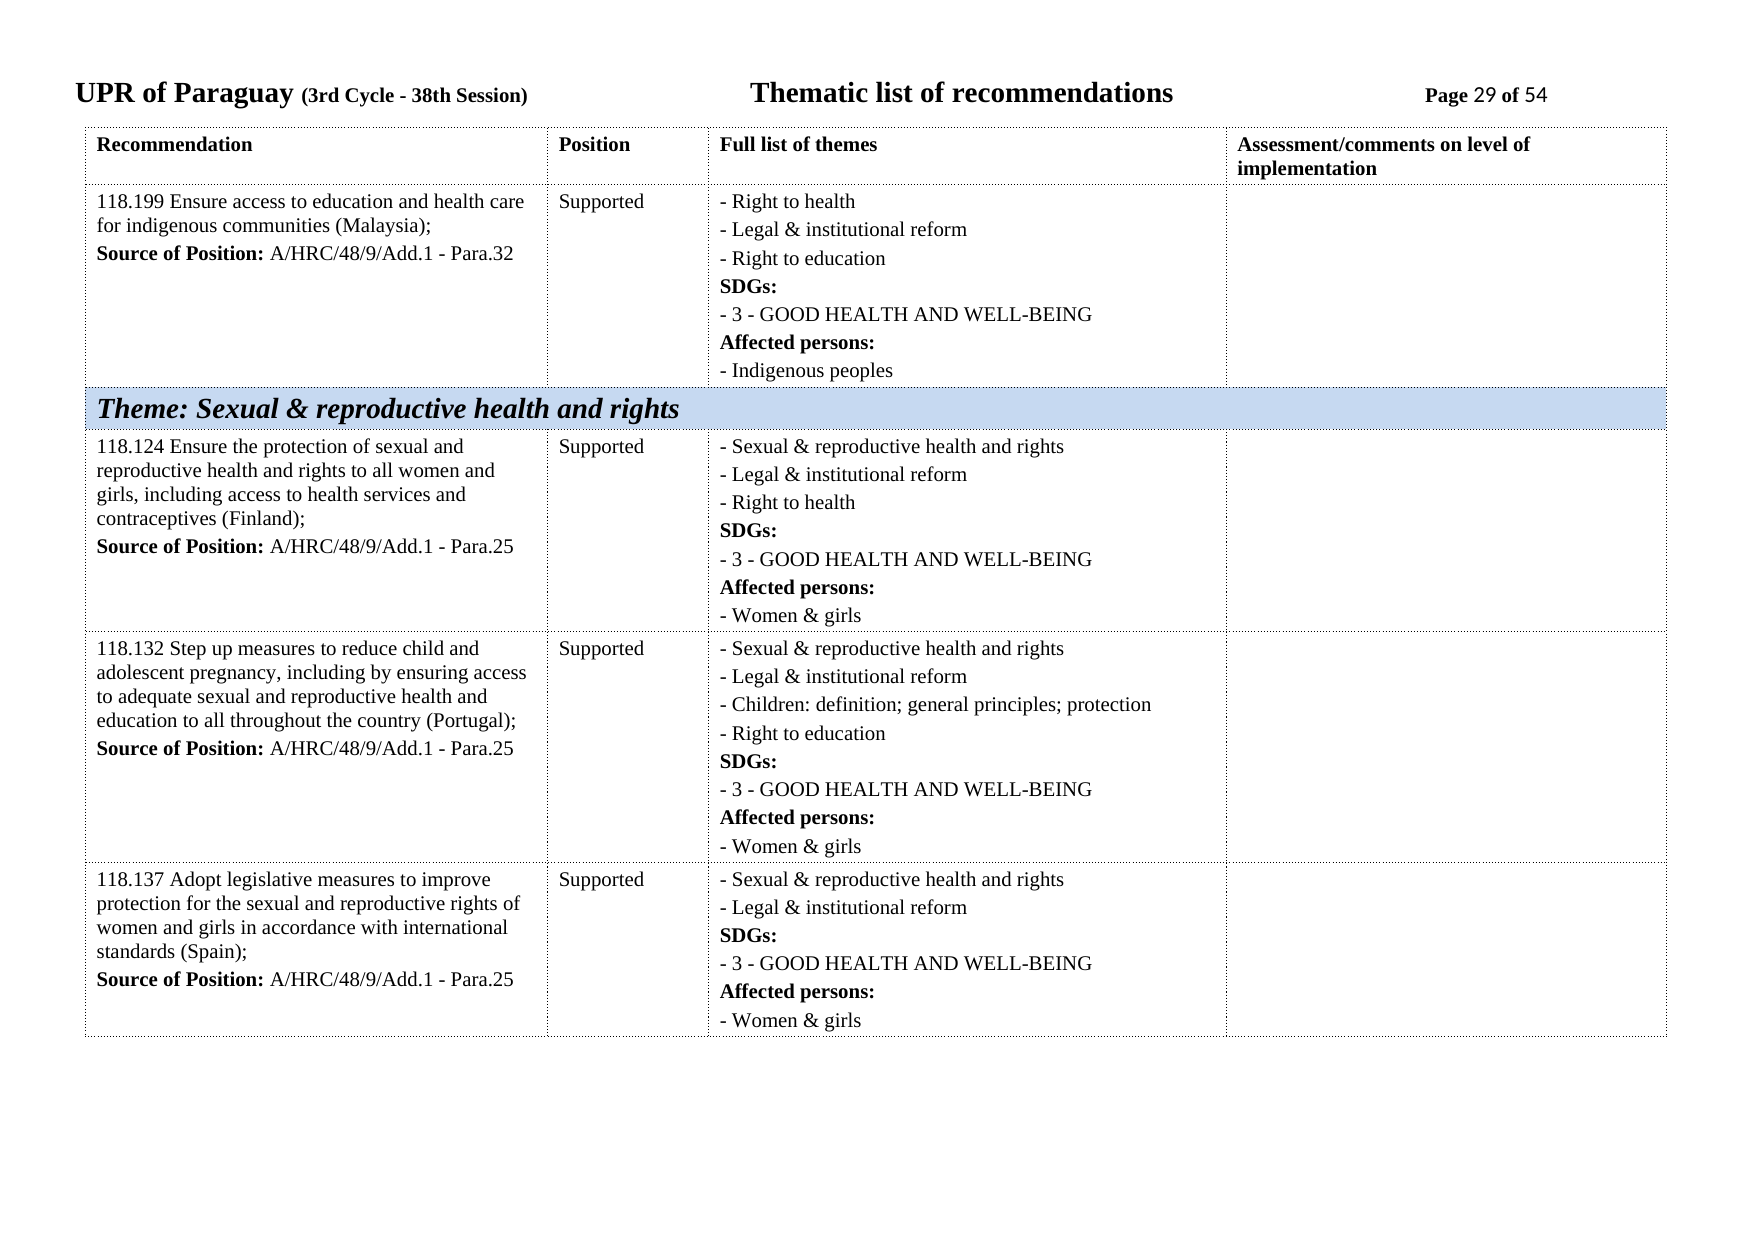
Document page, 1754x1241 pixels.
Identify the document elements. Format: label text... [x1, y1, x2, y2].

table_cell - Sexual & reproductive health and rights - Legal & institutional reform - Children: definition; general principles; protection - Right to education SDGs: - 3 - GOOD HEALTH AND WELL-BEING Affected persons: - Women & girls [708, 631, 1226, 862]
table_cell 118.137 Adopt legislative measures to improve protection for the sexual and reproductive rights of women and girls in accordance with international standards (Spain); Source of Position: A/HRC/48/9/Add.1 - Para.25 [85, 862, 547, 1036]
table_cell - Sexual & reproductive health and rights - Legal & institutional reform - Right to health SDGs: - 3 - GOOD HEALTH AND WELL-BEING Affected persons: - Women & girls [708, 429, 1226, 631]
table_cell - Right to health - Legal & institutional reform - Right to education SDGs: - 3 - GOOD HEALTH AND WELL-BEING Affected persons: - Indigenous peoples [708, 184, 1226, 387]
table_cell Theme: Sexual & reproductive health and rights [85, 387, 1666, 429]
table_cell Supported [547, 429, 708, 631]
table_cell [1226, 862, 1666, 1036]
table_cell Supported [547, 631, 708, 862]
table_header Full list of themes [708, 127, 1226, 184]
table_cell Supported [547, 862, 708, 1036]
table_cell 118.132 Step up measures to reduce child and adolescent pregnancy, including by ensuring access to adequate sexual and reproductive health and education to all throughout the country (Portugal); Source of Position: A/HRC/48/9/Add.1 - Para.25 [85, 631, 547, 862]
table_cell Supported [547, 184, 708, 387]
table_header Assessment/comments on level of implementation [1226, 127, 1666, 184]
table_header Position [547, 127, 708, 184]
table_cell 118.199 Ensure access to education and health care for indigenous communities (Malaysia); Source of Position: A/HRC/48/9/Add.1 - Para.32 [85, 184, 547, 387]
table_cell - Sexual & reproductive health and rights - Legal & institutional reform SDGs: - 3 - GOOD HEALTH AND WELL-BEING Affected persons: - Women & girls [708, 862, 1226, 1036]
table_cell [1226, 631, 1666, 862]
table_cell [1226, 184, 1666, 387]
table_cell 118.124 Ensure the protection of sexual and reproductive health and rights to all women and girls, including access to health services and contraceptives (Finland); Source of Position: A/HRC/48/9/Add.1 - Para.25 [85, 429, 547, 631]
table_cell [1226, 429, 1666, 631]
table_header Recommendation [85, 127, 547, 184]
